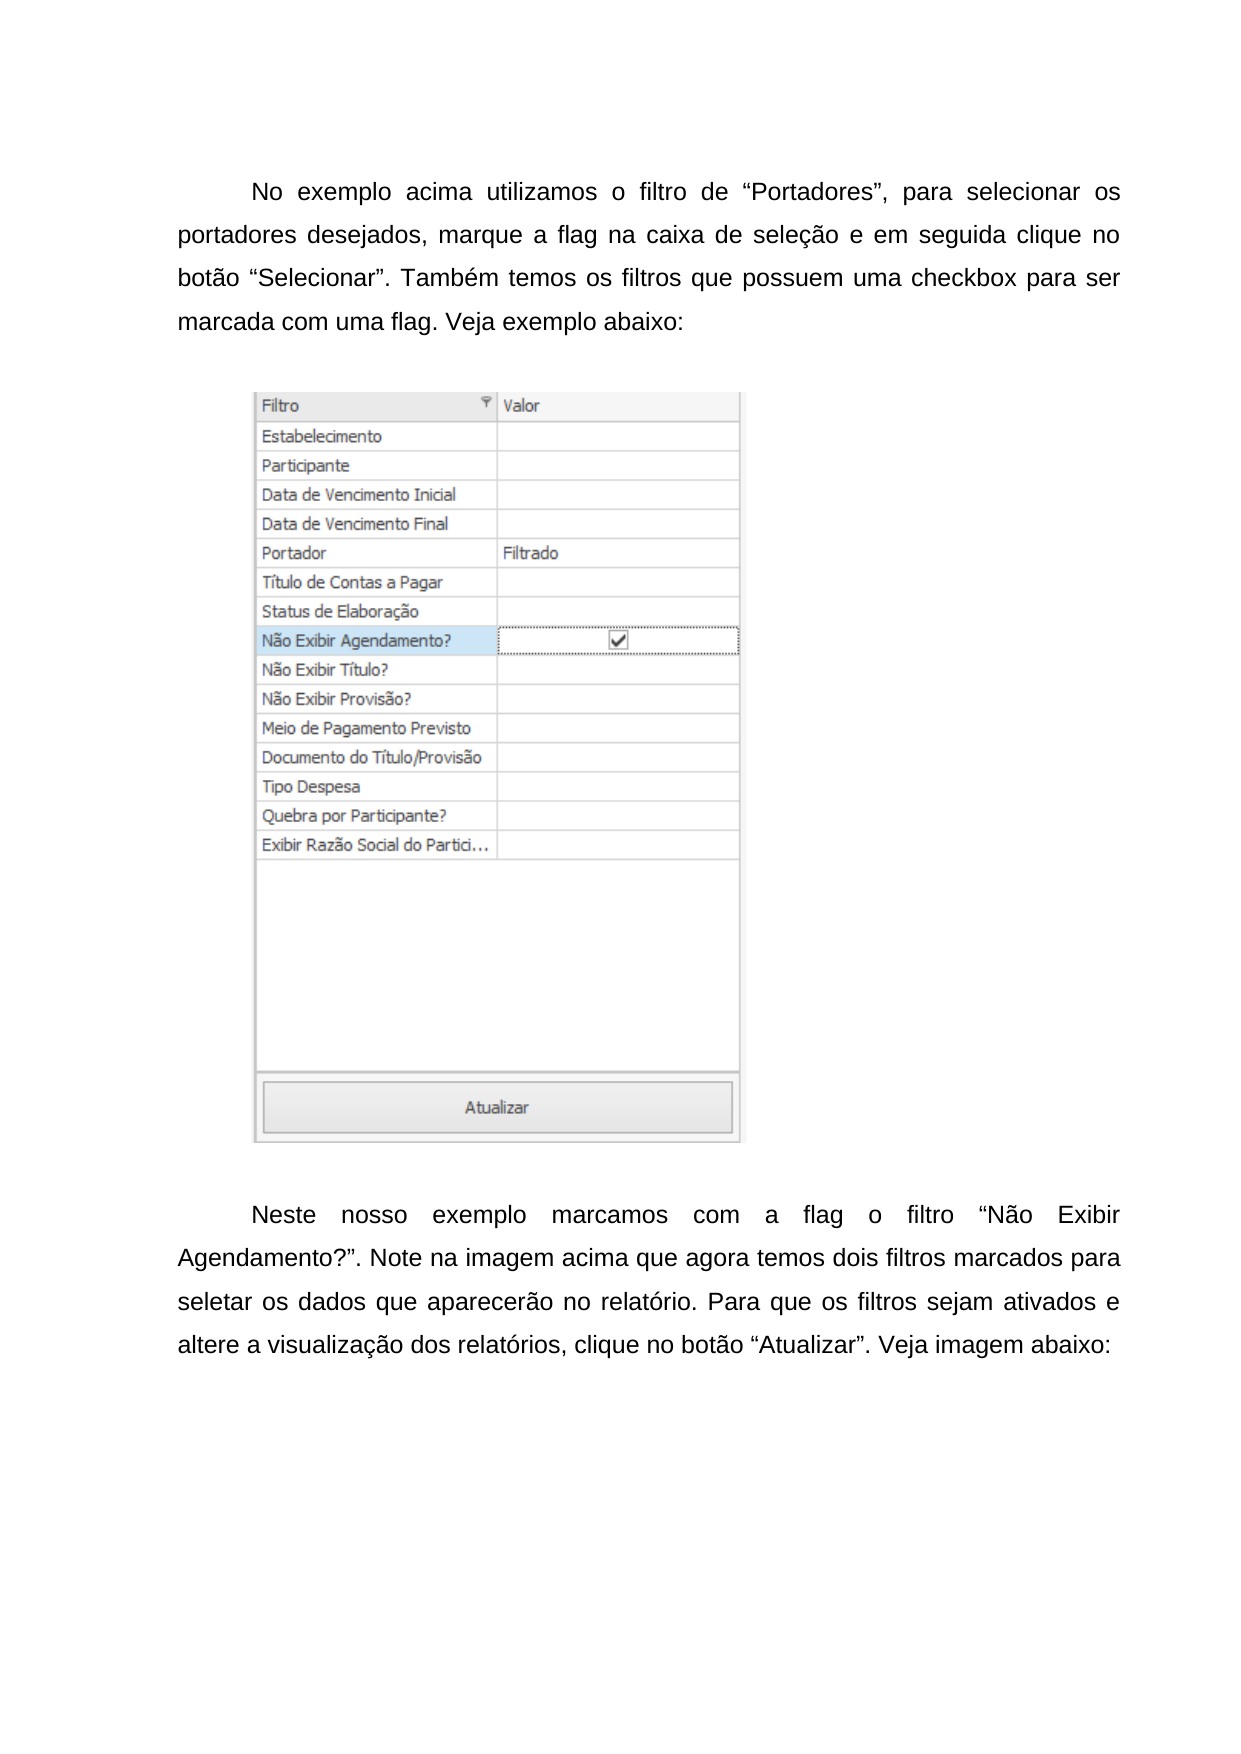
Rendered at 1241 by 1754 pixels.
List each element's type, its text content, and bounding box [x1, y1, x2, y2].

text Neste nosso exemplo marcamos com a flag o filtro “Não Exibir Agendamento?”. Note na imagem acima que agora temos dois filtros marcados para seletar os dados que aparecerão no relatório. Para que os filtros sejam ativados e altere a visualização dos relatórios, clique no botão “Atualizar”. Veja imagem abaixo: [177, 1200, 1122, 1358]
text No exemplo acima utilizamos o filtro de “Portadores”, para selecionar os portadores desejados, marque a flag na caixa de seleção e em seguida clique no botão “Selecionar”. Também temos os filtros que possuem uma checkbox para ser marcada com uma flag. Veja exemplo abaixo: [177, 177, 1122, 335]
picture [251, 392, 747, 1143]
